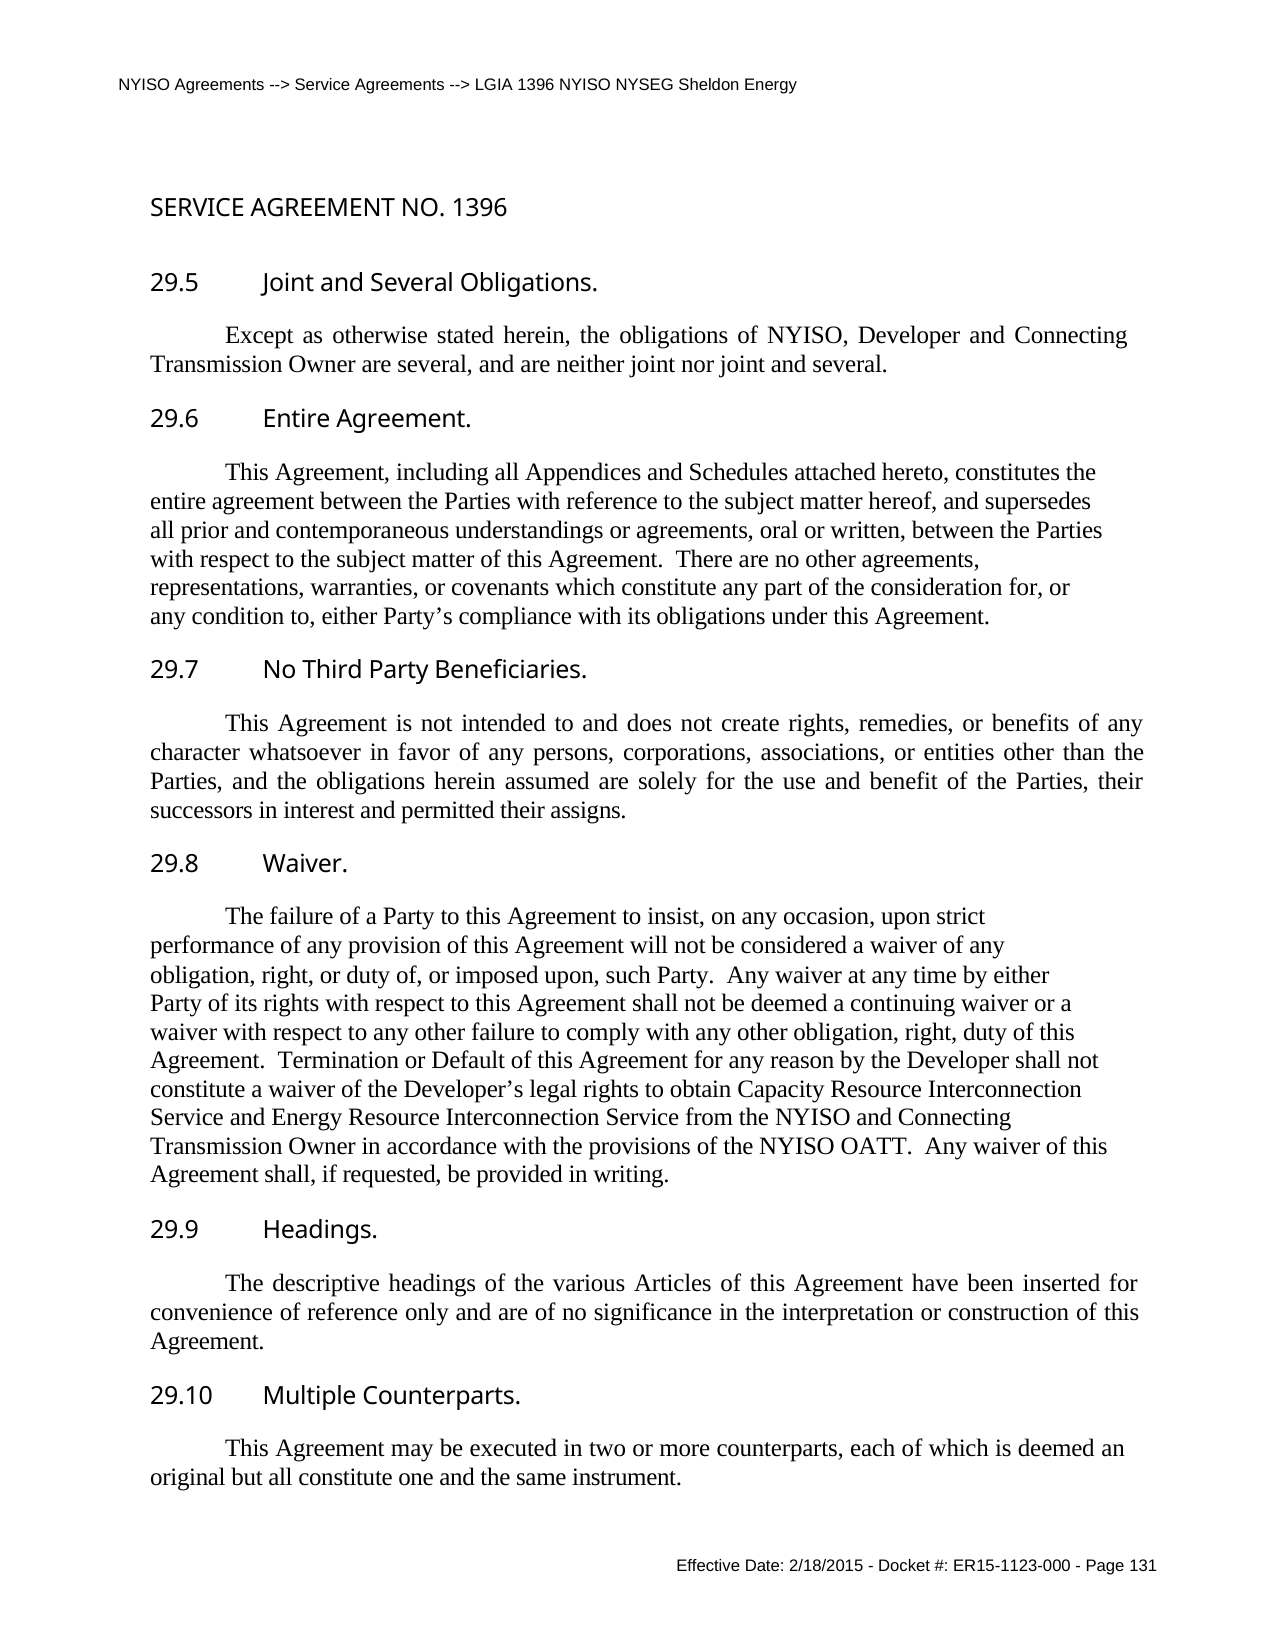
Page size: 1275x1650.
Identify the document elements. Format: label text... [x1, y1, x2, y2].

text performance of any provision of this Agreement will not be considered a waiver of any [150, 931, 1275, 960]
text 29.8 Waiver. [150, 850, 1275, 878]
text 29.10 Multiple Counterparts. [150, 1381, 1275, 1410]
text Except as otherwise stated herein, the obligations of NYISO, Developer and Connecting Transmission Owner are several, and are neither joint nor joint and several. [150, 320, 1129, 378]
text The descriptive headings of the various Articles of this Agreement have been inserted for convenience of reference only and are of no significance in the interpretation or construction of this Agreement. [150, 1268, 1139, 1356]
text 29.7 No Third Party Beneficiaries. [150, 656, 1275, 685]
text 29.6 Entire Agreement. [150, 405, 1275, 433]
text obligation, right, or duty of, or imposed upon, such Party. Any waiver at any time by either Party of its rights with respect to this Agreement shall not be deemed a continuing waiver or a waiver with respect to any other failure to comply with any other obligation, right, duty of this Agreement. Termination or Default of this Agreement for any reason by the Developer shall not constitute a waiver of the Developer’s legal rights to obtain Capacity Resource Interconnection Service and Energy Resource Interconnection Service from the NYISO and Connecting Transmission Owner in accordance with the provisions of the NYISO OATT. Any waiver of this Agreement shall, if requested, be provided in writing. [150, 960, 1138, 1189]
text 29.9 Headings. [150, 1216, 1275, 1245]
text This Agreement may be executed in two or more counterparts, each of which is deemed an original but all constitute one and the same instrument. [150, 1433, 1124, 1491]
text The failure of a Party to this Agreement to insist, on any occasion, upon strict [225, 902, 1275, 931]
text This Agreement is not intended to and does not create rights, remedies, or benefits of any character whatsoever in favor of any persons, corporations, associations, or entities other than the Parties, and the obligations herein assumed are solely for the use and benefit of the Parties, their successors in interest and permitted their assigns. [150, 708, 1145, 824]
text 29.5 Joint and Several Obligations. [150, 268, 1275, 297]
text SERVICE AGREEMENT NO. 1396 [150, 193, 1275, 222]
text This Agreement, including all Appendices and Schedules attached hereto, constitutes the entire agreement between the Parties with reference to the subject matter hereof, and supersedes all prior and contemporaneous understandings or agreements, oral or written, between the Parties with respect to the subject matter of this Agreement. There are no other agreements, representations, warranties, or covenants which constitute any part of the consideration for, or any condition to, either Party’s compliance with its obligations under this Agreement. [150, 458, 1142, 630]
